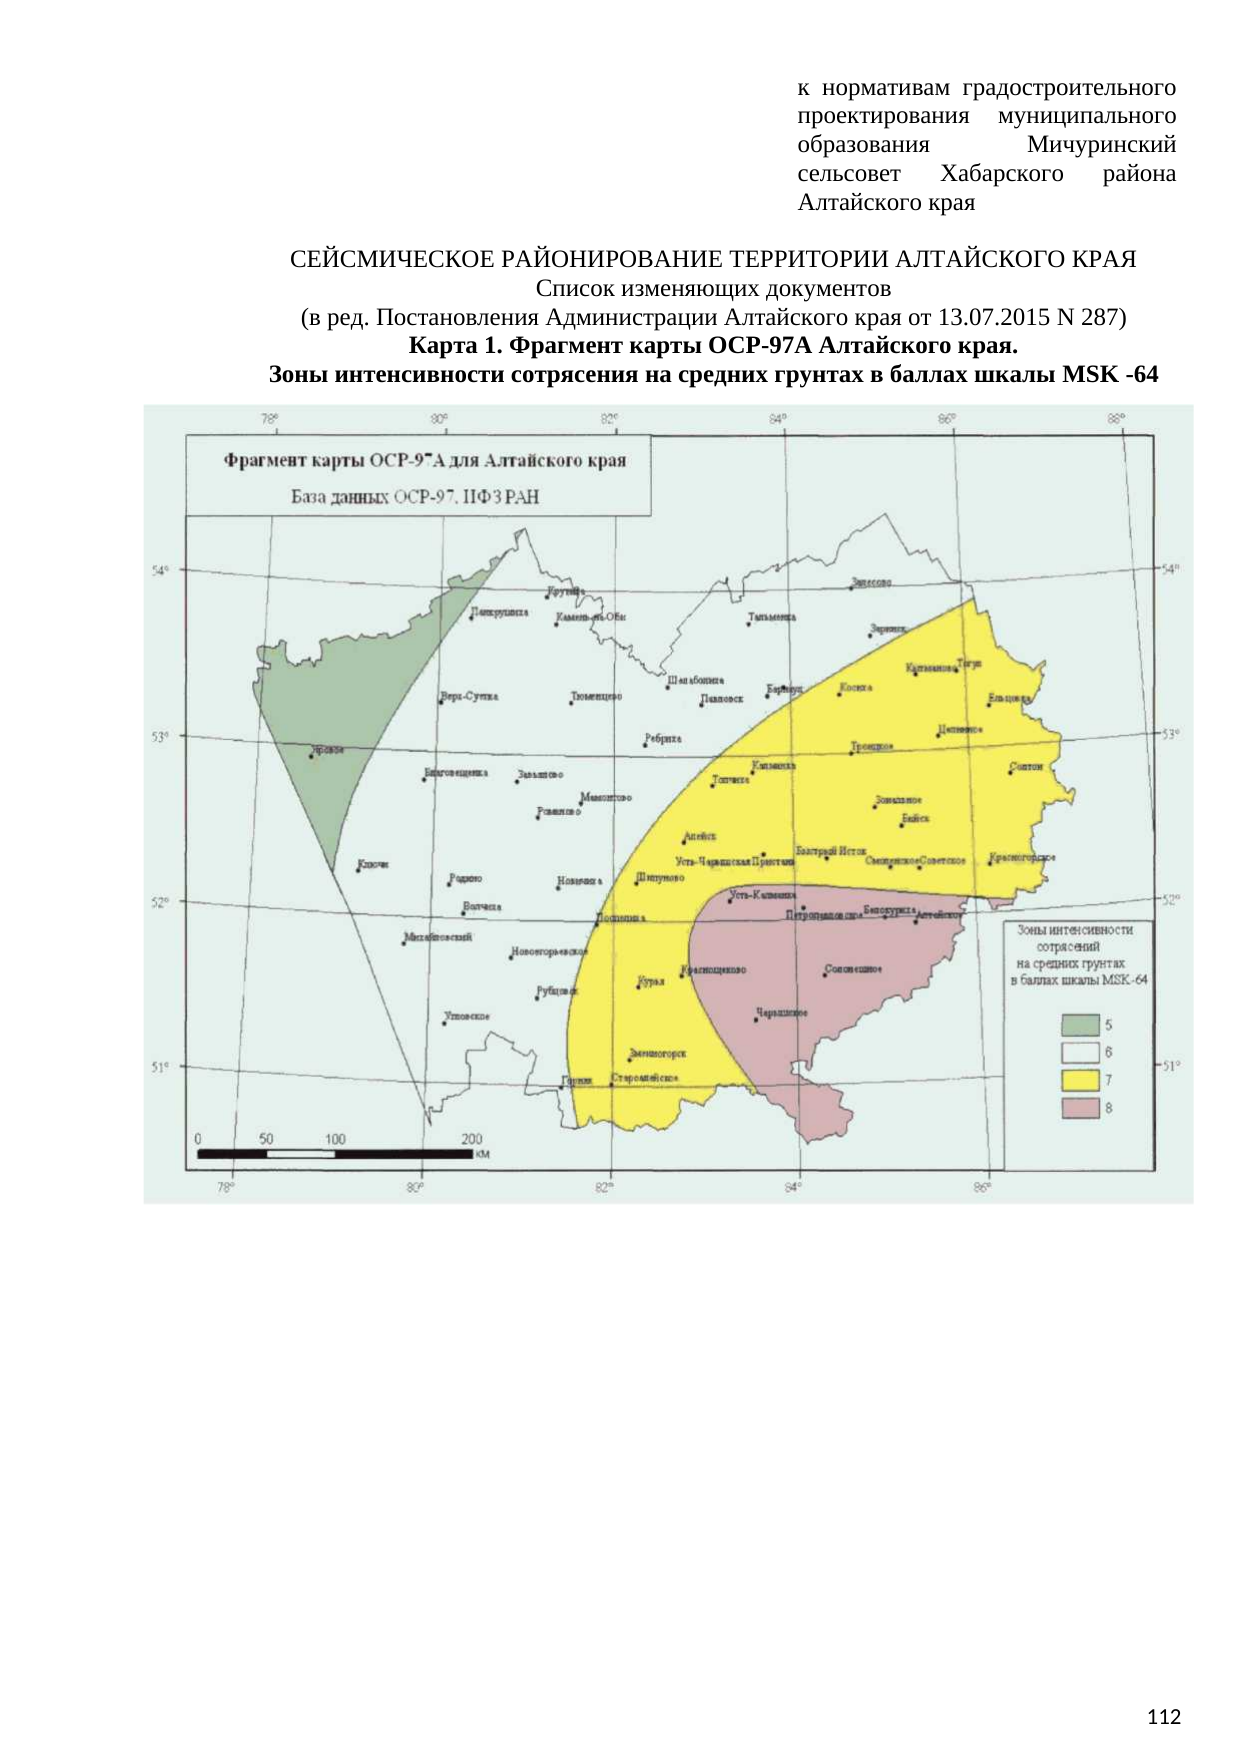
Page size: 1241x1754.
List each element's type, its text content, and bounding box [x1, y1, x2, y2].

text Зоны интенсивности сотрясения на средних грунтах в баллах шкалы MSK -64 [246, 359, 1181, 388]
text Карта 1. Фрагмент карты ОСР-97А Алтайского края. [246, 330, 1181, 359]
text к нормативам градостроительного проектирования муниципального образования Мичуринский сельсовет Хабарского района Алтайского края [797, 72, 1177, 215]
text Список изменяющих документов [246, 273, 1181, 302]
text (в ред. Постановления Администрации Алтайского края от 13.07.2015 N 287) [246, 302, 1181, 330]
picture [143, 404, 1194, 1205]
text СЕЙСМИЧЕСКОЕ РАЙОНИРОВАНИЕ ТЕРРИТОРИИ АЛТАЙСКОГО КРАЯ [246, 244, 1181, 273]
